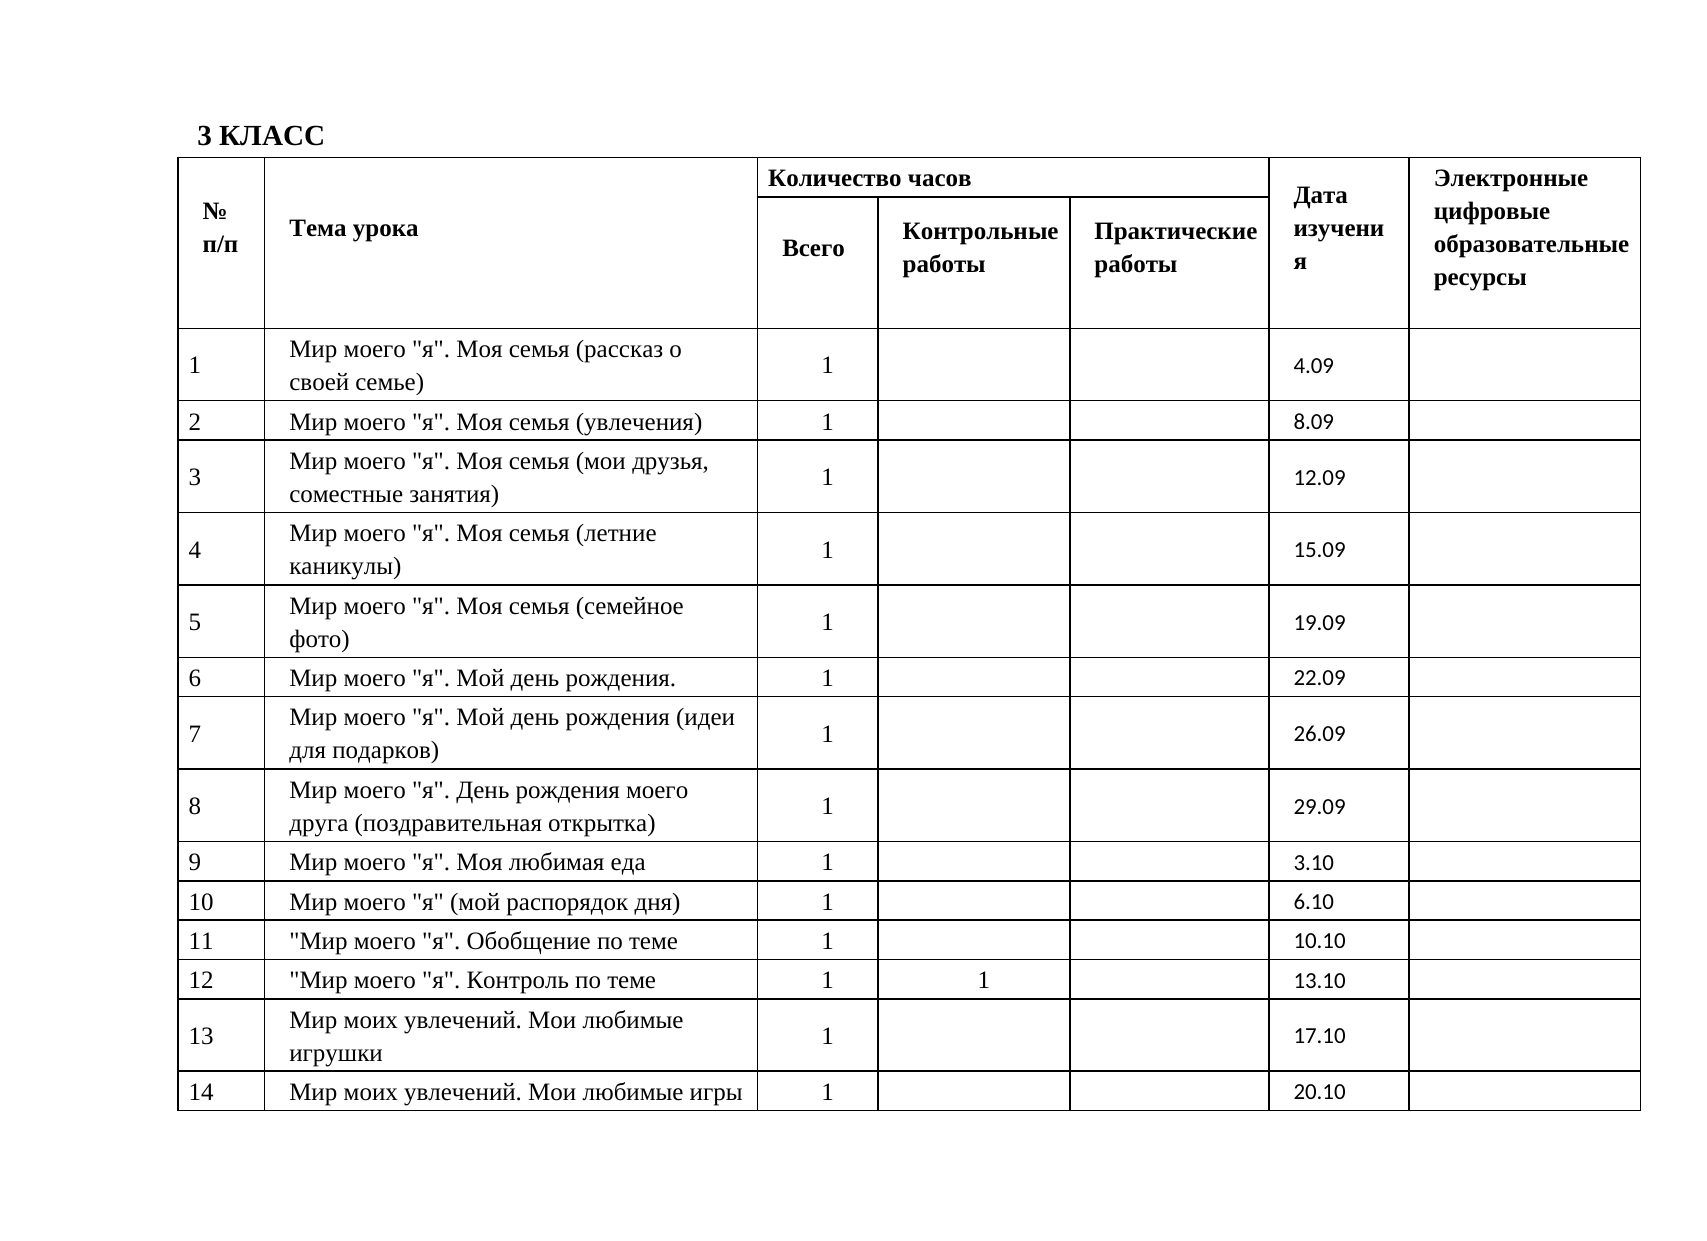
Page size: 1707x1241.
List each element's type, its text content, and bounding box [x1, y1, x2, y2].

table_cell [879, 1000, 1069, 1070]
table_cell [1410, 842, 1640, 880]
table_cell 2 [179, 401, 264, 439]
table_header № п/п [179, 158, 264, 327]
table_cell [1071, 658, 1268, 696]
table_cell Мир моего "я". Моя семья (мои друзья, соместные занятия) [265, 441, 757, 512]
table_cell 1 [758, 921, 877, 959]
table_cell [1071, 697, 1268, 768]
table_cell [879, 882, 1069, 919]
table_cell Контрольные работы [879, 198, 1069, 327]
table_cell Мир моего "я". Мой день рождения. [265, 658, 757, 696]
table_cell 1 [758, 586, 877, 656]
table_cell 1 [758, 441, 877, 512]
table_cell 8 [179, 770, 264, 841]
table_cell 1 [758, 658, 877, 696]
table_cell 1 [758, 1000, 877, 1070]
table_cell 8.09 [1270, 401, 1408, 439]
table_cell 13.10 [1270, 960, 1408, 998]
table_cell [879, 770, 1069, 841]
table_cell 1 [758, 960, 877, 998]
table_cell "Мир моего "я". Обобщение по теме [265, 921, 757, 959]
table_cell [879, 401, 1069, 439]
table_cell 1 [758, 842, 877, 880]
table_cell Мир моего "я". День рождения моего друга (поздравительная открытка) [265, 770, 757, 841]
table_cell 3 [179, 441, 264, 512]
table_cell 13 [179, 1000, 264, 1070]
table_cell [879, 921, 1069, 959]
table_cell [1410, 1072, 1640, 1110]
table_cell "Мир моего "я". Контроль по теме [265, 960, 757, 998]
table_cell [1071, 1000, 1268, 1070]
table_cell Мир моего "я" (мой распорядок дня) [265, 882, 757, 919]
table_cell 1 [758, 401, 877, 439]
table_cell 22.09 [1270, 658, 1408, 696]
table_cell [1410, 697, 1640, 768]
table_cell [1410, 921, 1640, 959]
table_cell 7 [179, 697, 264, 768]
table_cell 6 [179, 658, 264, 696]
table_cell [1410, 882, 1640, 919]
text 3 КЛАСС [190, 118, 1618, 152]
table_cell 1 [758, 513, 877, 584]
table_cell [879, 513, 1069, 584]
table_cell [1410, 960, 1640, 998]
table_cell [1410, 586, 1640, 656]
table_cell 26.09 [1270, 697, 1408, 768]
table_cell Мир моего "я". Моя семья (увлечения) [265, 401, 757, 439]
table_cell 1 [758, 1072, 877, 1110]
table_cell Практические работы [1071, 198, 1268, 327]
table_cell 1 [758, 770, 877, 841]
table_cell Мир моего "я". Моя семья (рассказ о своей семье) [265, 329, 757, 400]
table_cell 14 [179, 1072, 264, 1110]
table_cell [1071, 842, 1268, 880]
table_cell [879, 842, 1069, 880]
table_cell 17.10 [1270, 1000, 1408, 1070]
table_cell [1071, 770, 1268, 841]
table_header Электронные цифровые образовательные ресурсы [1410, 158, 1640, 327]
table_cell [1071, 1072, 1268, 1110]
table_cell [1410, 770, 1640, 841]
table_cell [1410, 329, 1640, 400]
table_cell Мир моего "я". Моя любимая еда [265, 842, 757, 880]
table_cell [879, 1072, 1069, 1110]
table_cell [1410, 658, 1640, 696]
table_cell [1410, 401, 1640, 439]
table_cell [1410, 441, 1640, 512]
table_cell 1 [179, 329, 264, 400]
table_cell 1 [758, 329, 877, 400]
table_cell 3.10 [1270, 842, 1408, 880]
table_cell Мир моих увлечений. Мои любимые игрушки [265, 1000, 757, 1070]
table_cell 10.10 [1270, 921, 1408, 959]
table_cell 1 [879, 960, 1069, 998]
table_cell 1 [758, 697, 877, 768]
table_cell [879, 329, 1069, 400]
table_header Дата изучения [1270, 158, 1408, 327]
table_cell 20.10 [1270, 1072, 1408, 1110]
table_cell [1410, 513, 1640, 584]
table_cell 15.09 [1270, 513, 1408, 584]
table_header Тема урока [265, 158, 757, 327]
table_cell [1071, 586, 1268, 656]
table_cell 19.09 [1270, 586, 1408, 656]
table_cell Мир моего "я". Мой день рождения (идеи для подарков) [265, 697, 757, 768]
table_cell 1 [758, 882, 877, 919]
table_cell Мир моих увлечений. Мои любимые игры [265, 1072, 757, 1110]
table_cell [1071, 401, 1268, 439]
table_cell [1071, 921, 1268, 959]
table_cell 9 [179, 842, 264, 880]
table_cell [1071, 960, 1268, 998]
table_header Количество часов [758, 158, 1268, 196]
table_cell Мир моего "я". Моя семья (семейное фото) [265, 586, 757, 656]
table_cell Всего [758, 198, 877, 327]
table_cell [1071, 329, 1268, 400]
table_cell 12.09 [1270, 441, 1408, 512]
table_cell 29.09 [1270, 770, 1408, 841]
table_cell [879, 658, 1069, 696]
table_cell 11 [179, 921, 264, 959]
table_cell 4 [179, 513, 264, 584]
table_cell [1410, 1000, 1640, 1070]
table_cell Мир моего "я". Моя семья (летние каникулы) [265, 513, 757, 584]
table_cell [879, 697, 1069, 768]
table_cell [1071, 513, 1268, 584]
table_cell [879, 441, 1069, 512]
table_cell 6.10 [1270, 882, 1408, 919]
table_cell 5 [179, 586, 264, 656]
table_cell [1071, 882, 1268, 919]
table_cell 10 [179, 882, 264, 919]
table_cell [879, 586, 1069, 656]
table_cell 12 [179, 960, 264, 998]
table_cell [1071, 441, 1268, 512]
table_cell 4.09 [1270, 329, 1408, 400]
